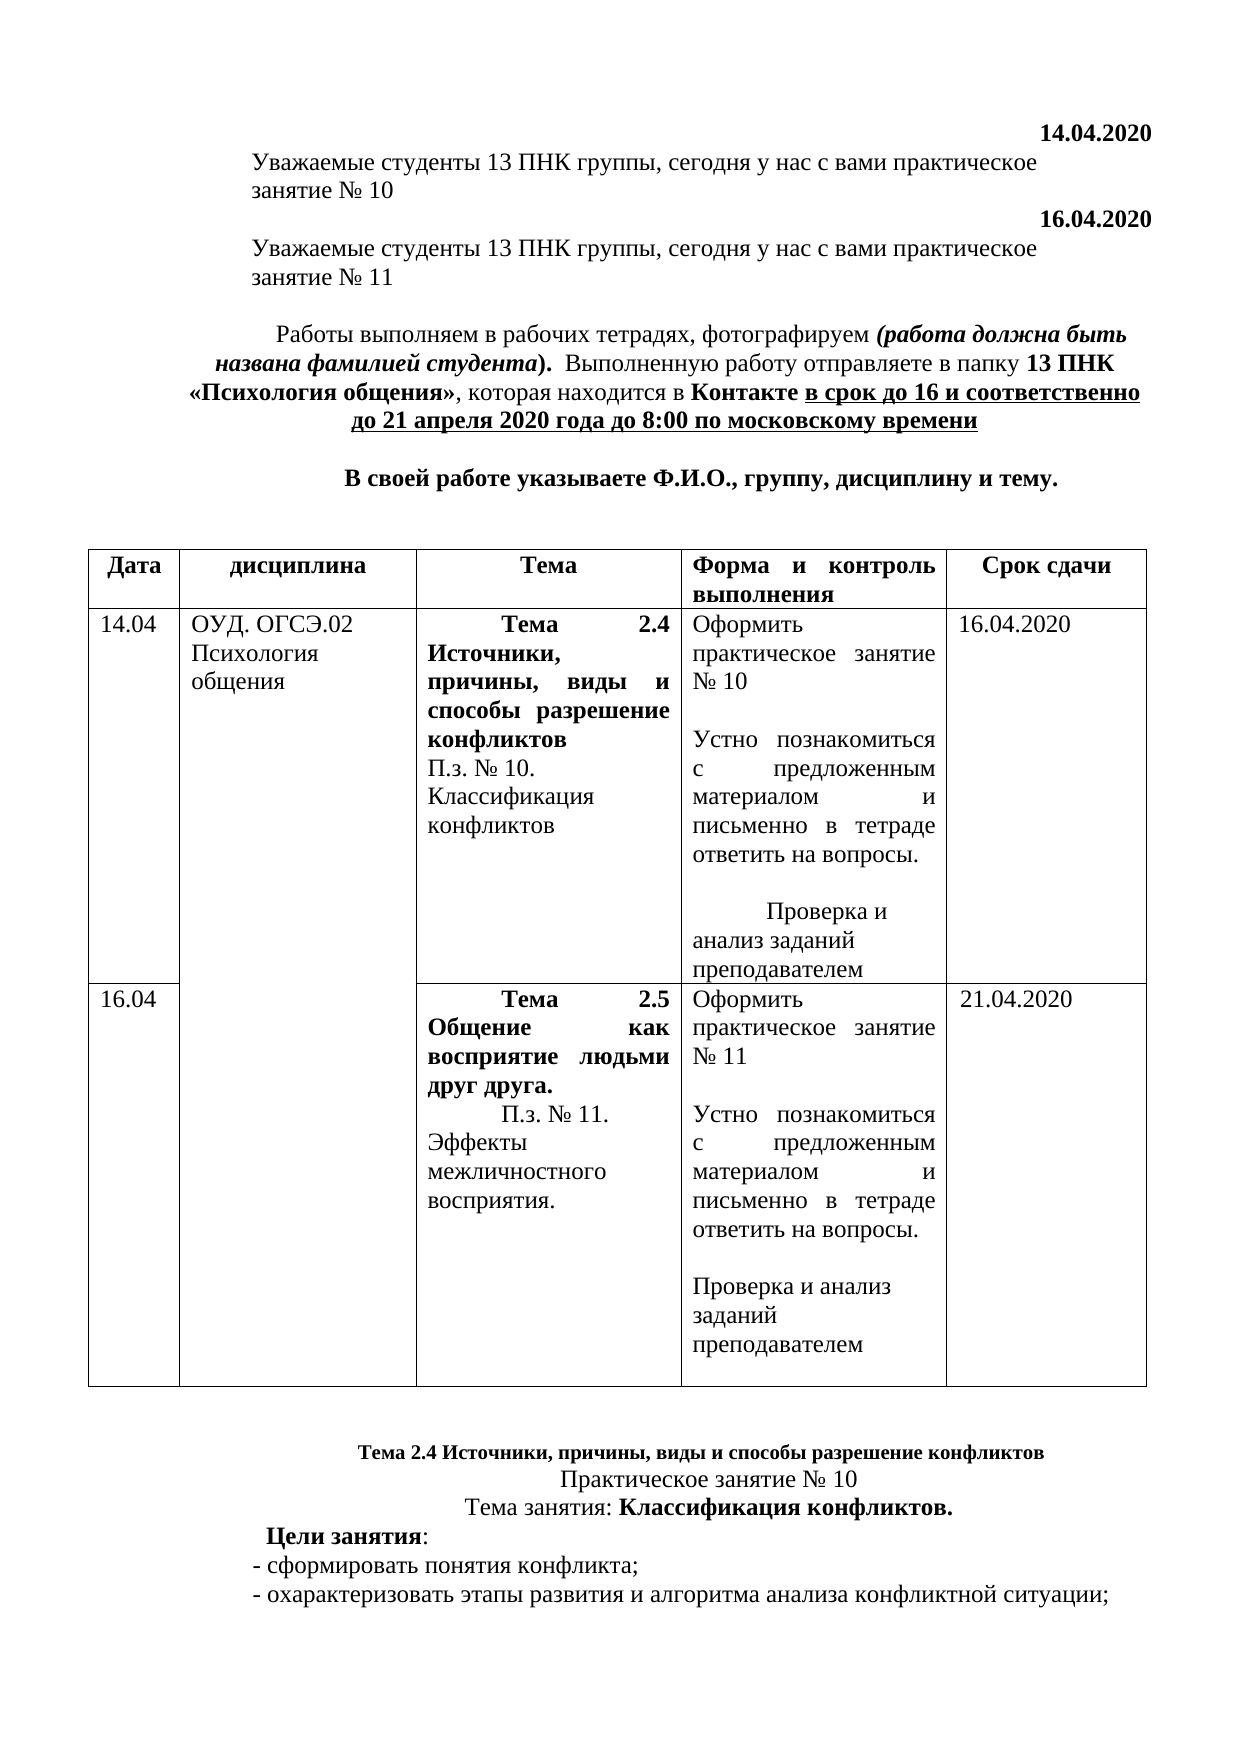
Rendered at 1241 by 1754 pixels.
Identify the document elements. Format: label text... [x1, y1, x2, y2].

table_cell ОУД. ОГСЭ.02 Психология общения [180, 609, 416, 1386]
table_cell Тема 2.4 Источники, причины, виды и способы разрешение конфликтов П.з. № 10. Классификация конфликтов [417, 609, 681, 983]
text Уважаемые студенты 13 ПНК группы, сегодня у нас с вами практическое [177, 147, 1152, 176]
text Тема 2.4 Источники, причины, виды и способы разрешение конфликтов [284, 1439, 1045, 1464]
text - охарактеризовать этапы развития и алгоритма анализа конфликтной ситуации; [192, 1579, 1152, 1607]
table_cell 14.04 [89, 609, 179, 983]
text Практическое занятие № 10 [192, 1416, 1152, 1492]
text 16.04.2020 [177, 204, 1152, 233]
text занятие № 10 [177, 176, 1152, 204]
table_header Форма и контроль выполнения [682, 550, 946, 608]
text В своей работе указываете Ф.И.О., группу, дисциплину и тему. [177, 463, 1152, 492]
text занятие № 11 [177, 262, 1152, 291]
table_cell 16.04.2020 [947, 609, 1146, 983]
table_cell Оформить практическое занятие № 10 Устно познакомиться с предложенным материалом и письменно в тетраде ответить на вопросы. Проверка и анализ заданий преподавателем [682, 609, 946, 983]
table_header Дата [89, 550, 179, 608]
text Цели занятия: [192, 1521, 1152, 1550]
table_header дисциплина [180, 550, 416, 608]
table_cell Тема 2.5 Общение как восприятие людьми друг друга. П.з. № 11. Эффекты межличностного восприятия. [417, 984, 681, 1386]
text Уважаемые студенты 13 ПНК группы, сегодня у нас с вами практическое [177, 233, 1152, 262]
table_header Срок сдачи [947, 550, 1146, 608]
table_cell 21.04.2020 [947, 984, 1146, 1386]
text Работы выполняем в рабочих тетрадях, фотографируем (работа должна быть названа фамилией студента). Выполненную работу отправляете в папку 13 ПНК «Психология общения», которая находится в Контакте в срок до 16 и соответственно до 21 апреля 2020 года до 8:00 по московскому времени [177, 319, 1152, 434]
text 14.04.2020 [177, 118, 1152, 147]
text - сформировать понятия конфликта; [192, 1550, 1152, 1579]
table_header Тема [417, 550, 681, 608]
text Тема занятия: Классификация конфликтов. [192, 1492, 1152, 1521]
table_cell 16.04 [89, 984, 179, 1386]
table_cell Оформить практическое занятие № 11 Устно познакомиться с предложенным материалом и письменно в тетраде ответить на вопросы. Проверка и анализ заданий преподавателем [682, 984, 946, 1386]
